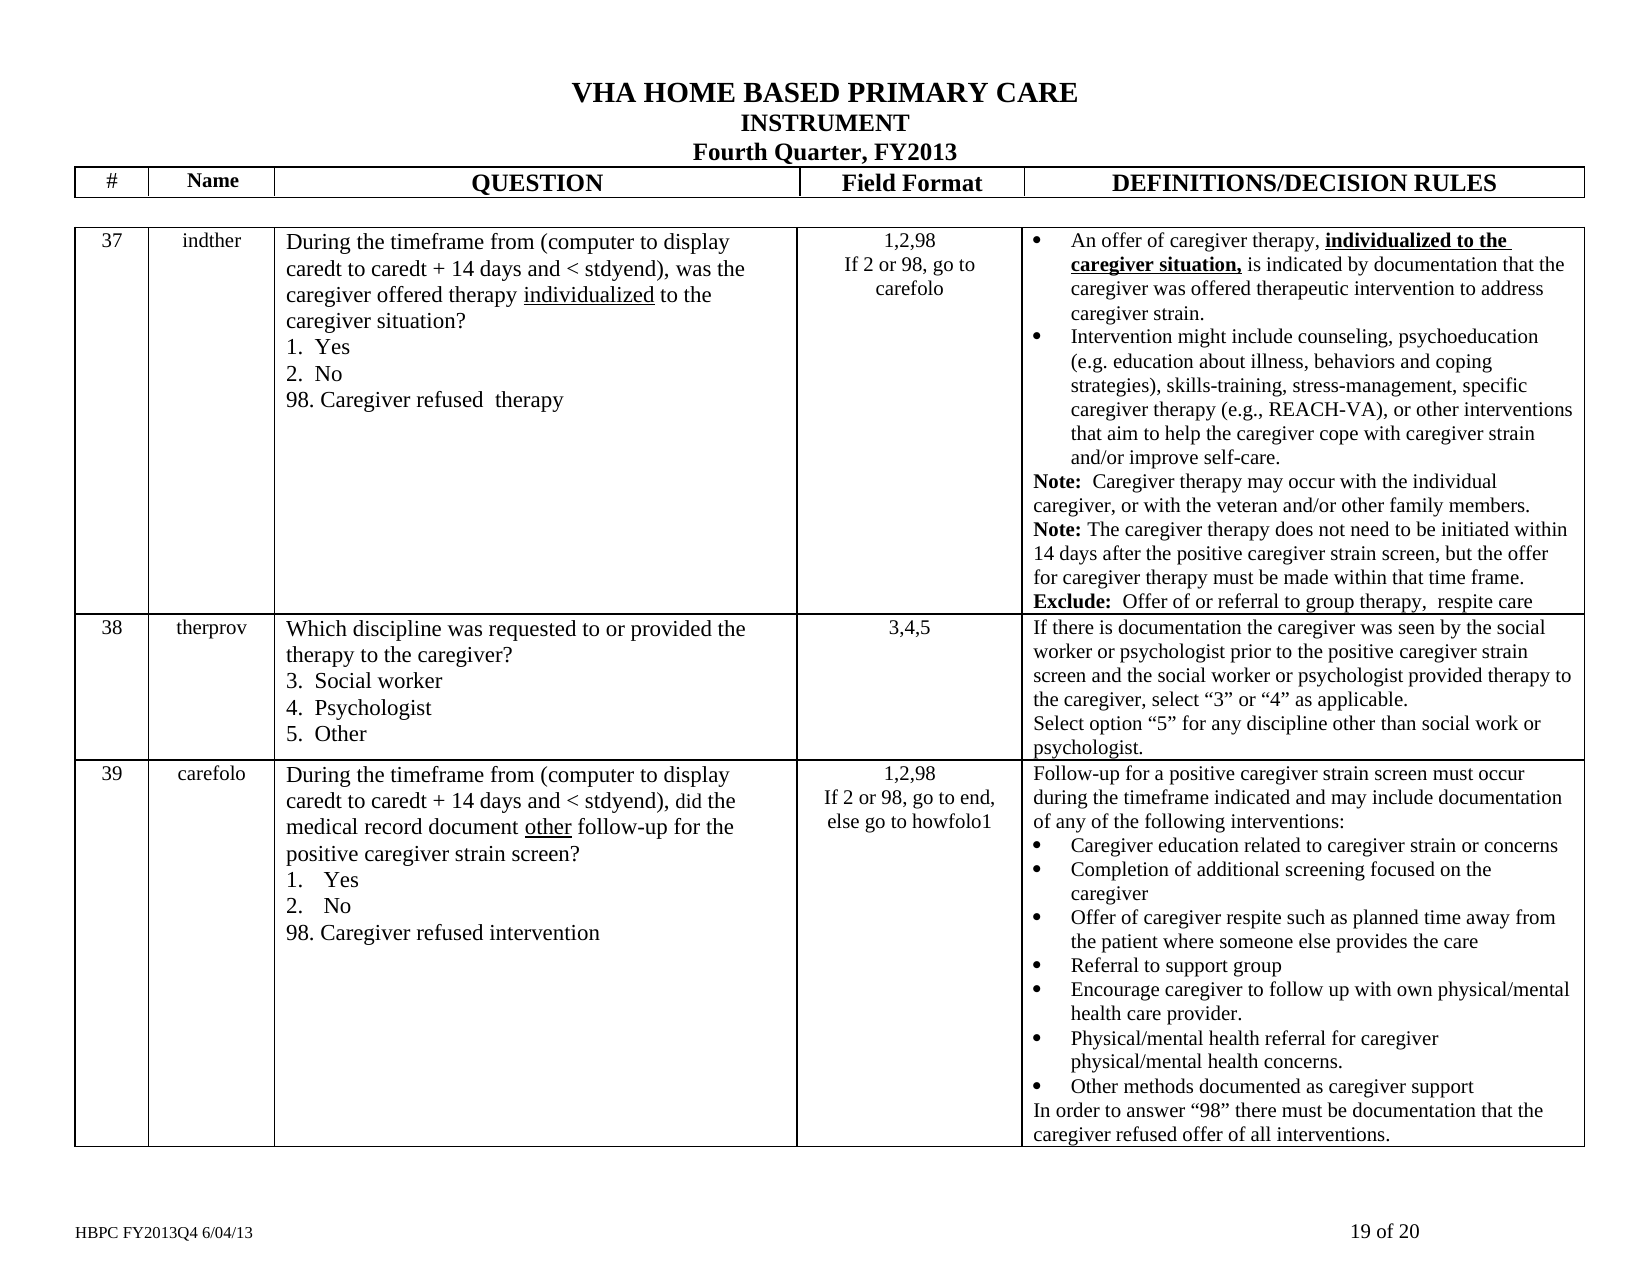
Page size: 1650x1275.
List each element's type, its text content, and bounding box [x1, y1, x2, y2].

table_cell An offer of caregiver therapy, individualized to the caregiver situation, is indicated by documentation that the caregiver was offered therapeutic intervention to address caregiver strain. Intervention might include counseling, psychoeducation (e.g. education about illness, behaviors and coping strategies), skills-training, stress-management, specific caregiver therapy (e.g., REACH-VA), or other interventions that aim to help the caregiver cope with caregiver strain and/or improve self-care. Note: Caregiver therapy may occur with the individual caregiver, or with the veteran and/or other family members. Note: The caregiver therapy does not need to be initiated within 14 days after the positive caregiver strain screen, but the offer for caregiver therapy must be made within that time frame. Exclude: Offer of or referral to group therapy, respite care [1023, 228, 1584, 613]
table_cell indther [149, 228, 274, 613]
table_cell 37 [76, 228, 148, 613]
table_cell 3,4,5 [798, 615, 1021, 759]
table_cell Follow-up for a positive caregiver strain screen must occur during the timeframe indicated and may include documentation of any of the following interventions: Caregiver education related to caregiver strain or concerns Completion of additional screening focused on the caregiver Offer of caregiver respite such as planned time away from the patient where someone else provides the care Referral to support group Encourage caregiver to follow up with own physical/mental health care provider. Physical/mental health referral for caregiver physical/mental health concerns. Other methods documented as caregiver support In order to answer “98” there must be documentation that the caregiver refused offer of all interventions. [1023, 761, 1584, 1146]
table_cell therprov [149, 615, 274, 759]
table_cell During the timeframe from (computer to display caredt to caredt + 14 days and < stdyend), was the caregiver offered therapy individualized to the caregiver situation? 1. Yes 2. No 98. Caregiver refused therapy [275, 228, 796, 613]
table_cell 1,2,98 If 2 or 98, go to carefolo [798, 228, 1021, 613]
table_cell If there is documentation the caregiver was seen by the social worker or psychologist prior to the positive caregiver strain screen and the social worker or psychologist provided therapy to the caregiver, select “3” or “4” as applicable. Select option “5” for any discipline other than social work or psychologist. [1023, 615, 1584, 759]
table_cell Which discipline was requested to or provided the therapy to the caregiver? 3. Social worker 4. Psychologist 5. Other [275, 615, 796, 759]
table_cell 39 [76, 761, 148, 1146]
table_cell 1,2,98 If 2 or 98, go to end, else go to howfolo1 [798, 761, 1021, 1146]
table_cell 38 [76, 615, 148, 759]
table_cell carefolo [149, 761, 274, 1146]
table_cell During the timeframe from (computer to display caredt to caredt + 14 days and < stdyend), did the medical record document other follow-up for the positive caregiver strain screen? Yes No 98. Caregiver refused intervention [275, 761, 796, 1146]
